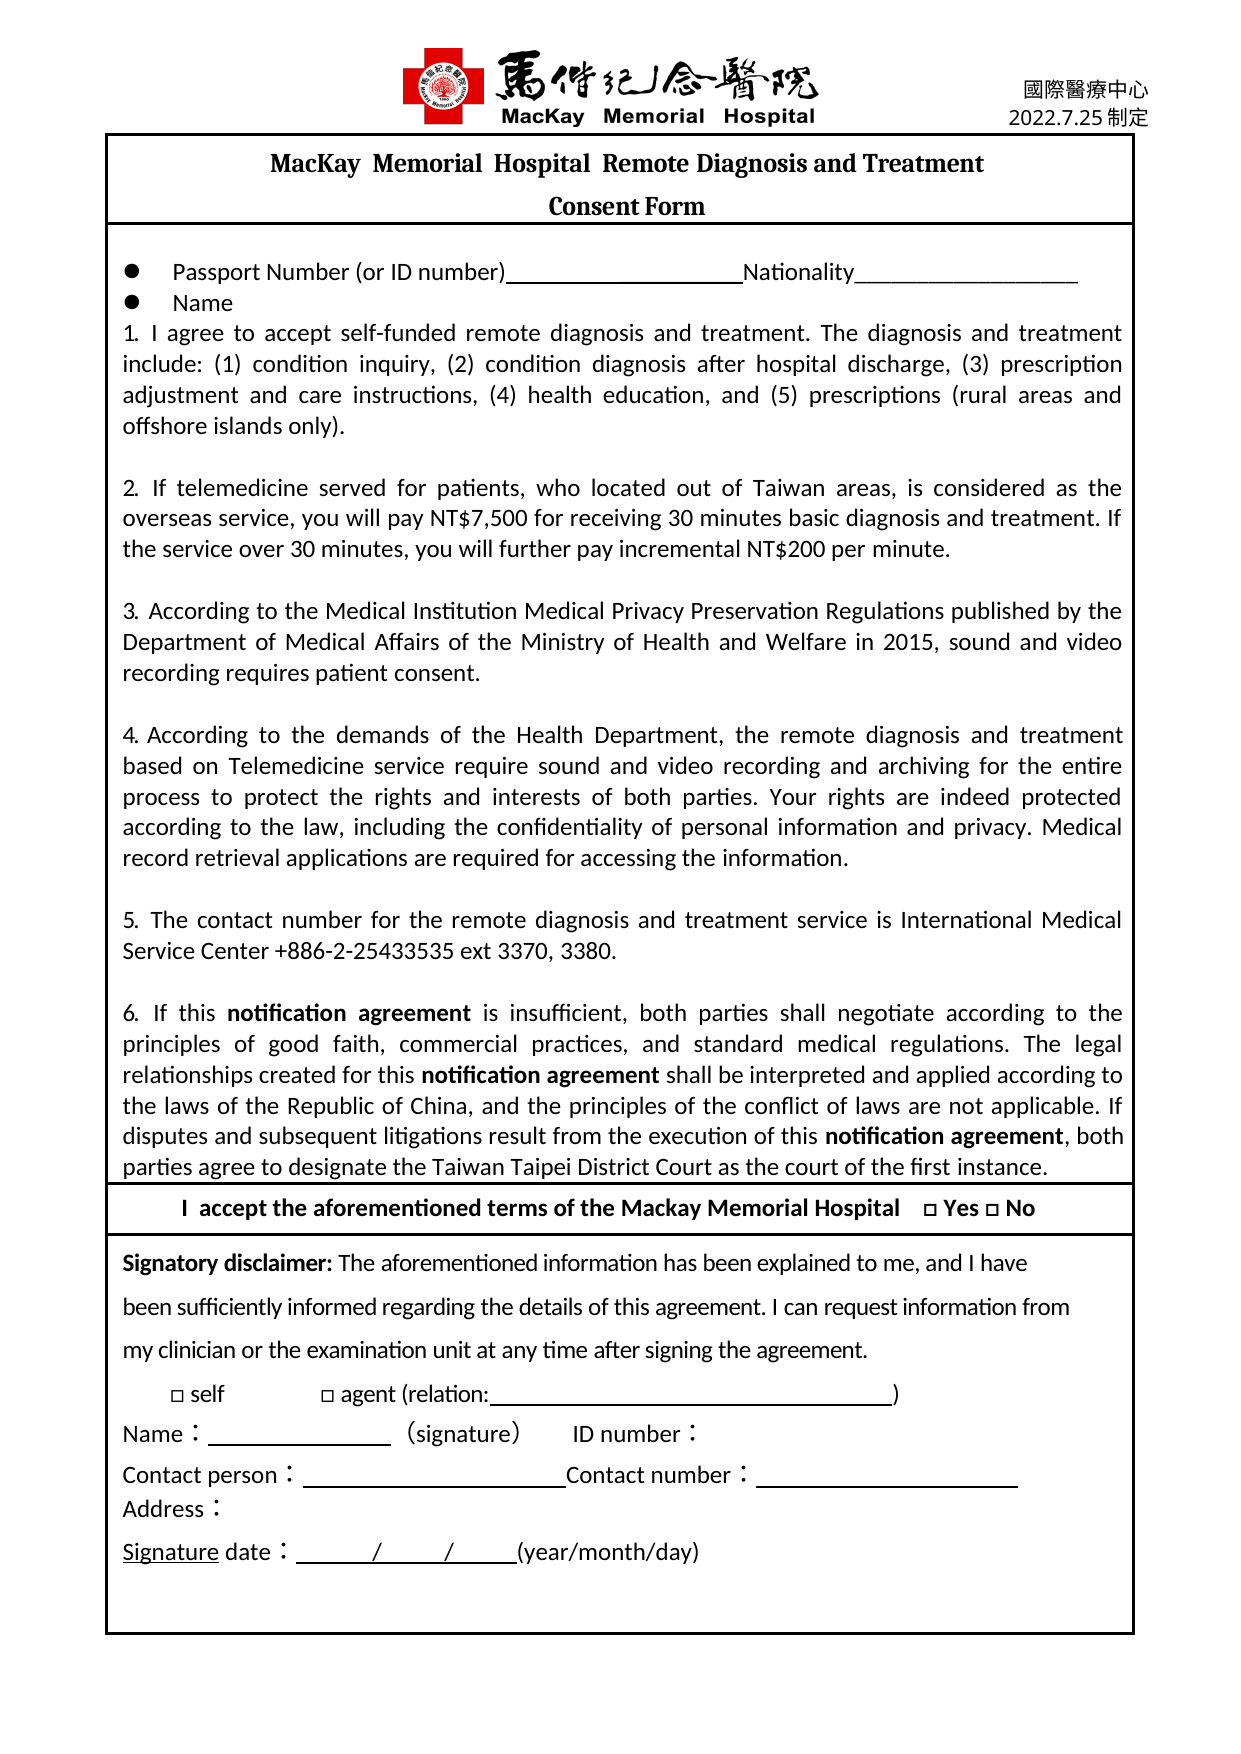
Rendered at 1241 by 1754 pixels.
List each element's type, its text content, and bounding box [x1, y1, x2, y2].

table_cell Signatory disclaimer: The aforementioned information has been explained to me, and I have been sufficiently informed regarding the details of this agreement. I can request information from my clinician or the examination unit at any time after signing the agreement. □ self □ agent (relation: ) Name： （signature） ID number： Contact person： Contact number： Address： Signature date： / / (year/month/day) [108, 1236, 1132, 1632]
table_cell I accept the aforementioned terms of the Mackay Memorial Hospital □ Yes □ No [108, 1185, 1132, 1233]
picture [403, 48, 819, 127]
table_cell Passport Number (or ID number) __________Nationality__________________ Name I agree to accept self-funded remote diagnosis and treatment. The diagnosis and treatment include: (1) condition inquiry, (2) condition diagnosis after hospital discharge, (3) prescription adjustment and care instructions, (4) health education, and (5) prescriptions (rural areas and offshore islands only). If telemedicine served for patients, who located out of Taiwan areas, is considered as the overseas service, you will pay NT$7,500 for receiving 30 minutes basic diagnosis and treatment. If the service over 30 minutes, you will further pay incremental NT$200 per minute. According to the Medical Institution Medical Privacy Preservation Regulations published by the Department of Medical Affairs of the Ministry of Health and Welfare in 2015, sound and video recording requires patient consent. According to the demands of the Health Department, the remote diagnosis and treatment based on Telemedicine service require sound and video recording and archiving for the entire process to protect the rights and interests of both parties. Your rights are indeed protected according to the law, including the confidentiality of personal information and privacy. Medical record retrieval applications are required for accessing the information. The contact number for the remote diagnosis and treatment service is International Medical Service Center +886-2-25433535 ext 3370, 3380. If this notification agreement is insufficient, both parties shall negotiate according to the principles of good faith, commercial practices, and standard medical regulations. The legal relationships created for this notification agreement shall be interpreted and applied according to the laws of the Republic of China, and the principles of the conflict of laws are not applicable. If disputes and subsequent litigations result from the execution of this notification agreement, both parties agree to designate the Taiwan Taipei District Court as the court of the first instance. [108, 225, 1132, 1182]
table_header MacKay Memorial Hospital Remote Diagnosis and Treatment Consent Form [108, 136, 1132, 222]
